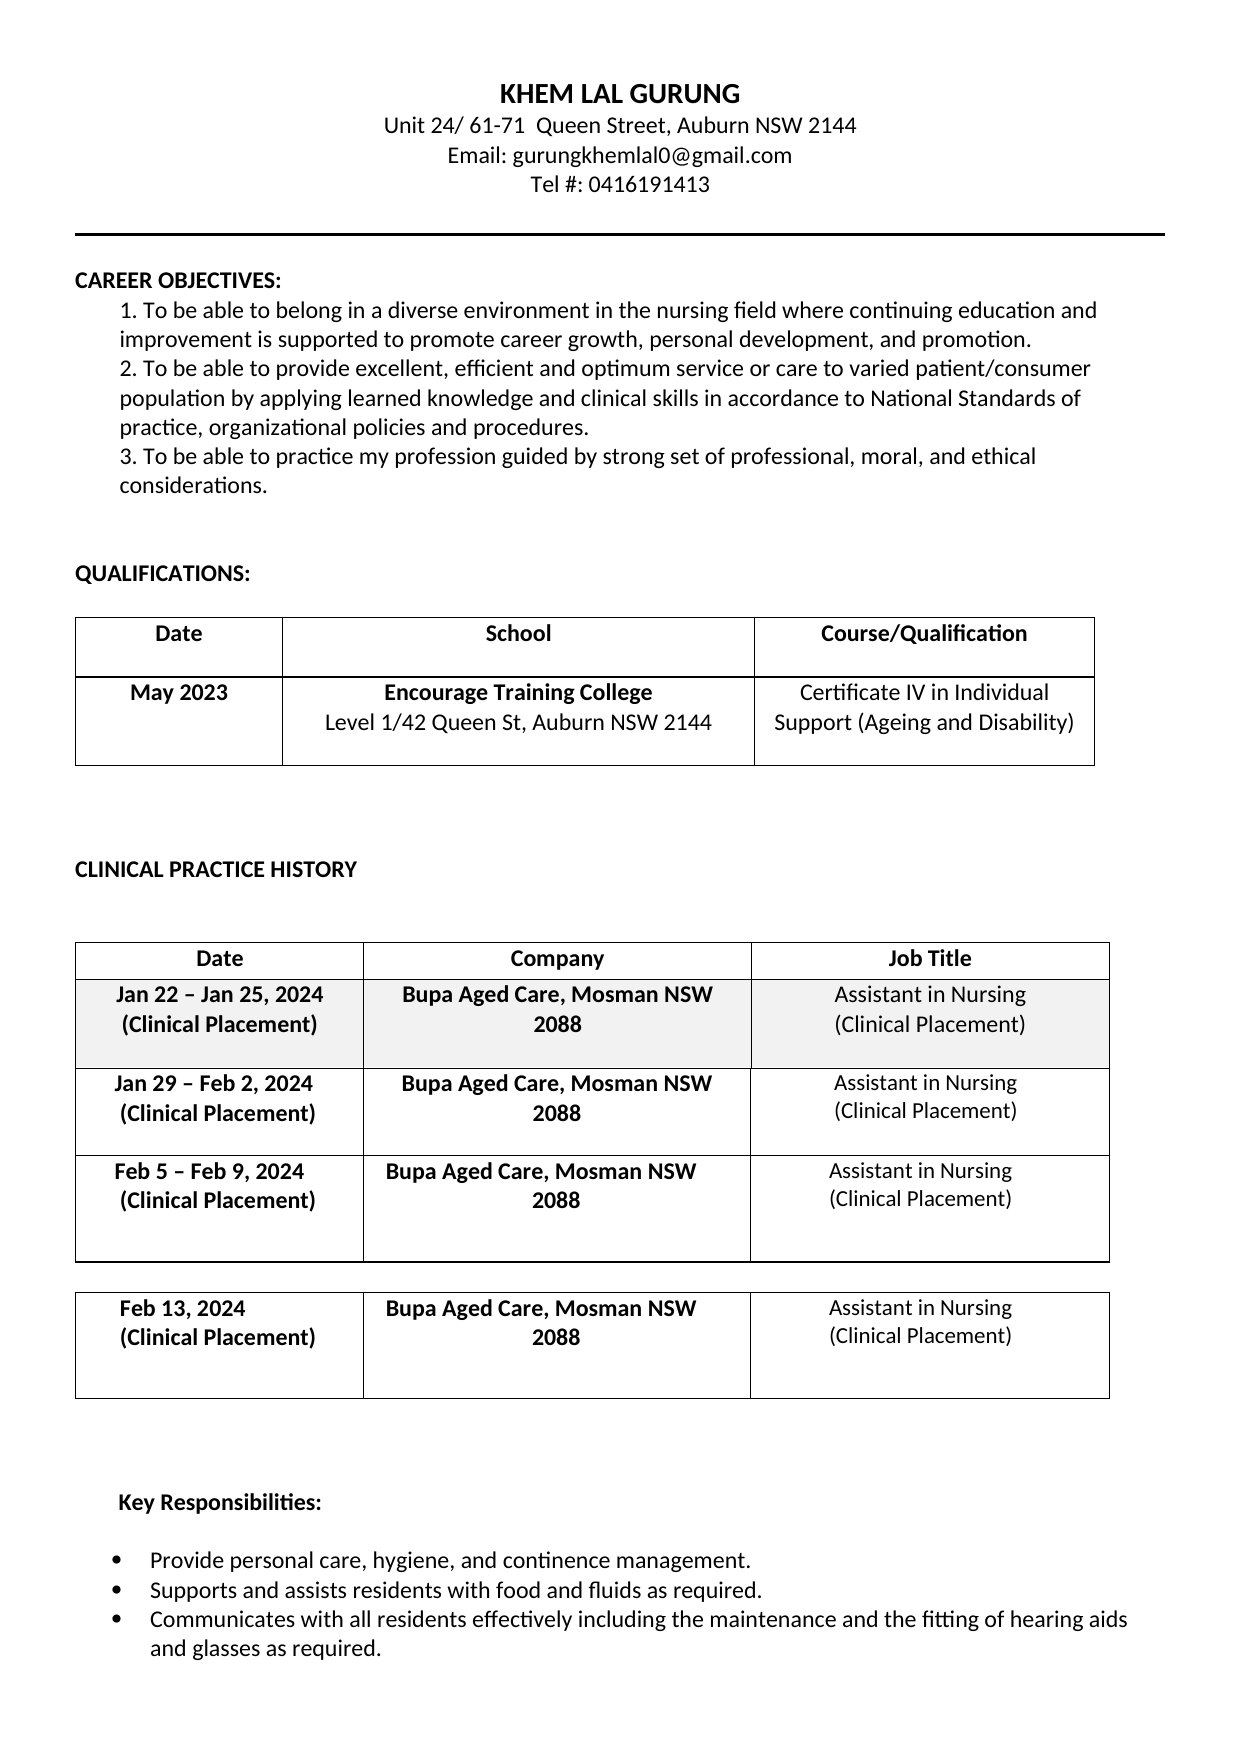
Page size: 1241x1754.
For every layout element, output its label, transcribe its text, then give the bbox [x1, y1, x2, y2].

table_header Date [76, 943, 363, 978]
text CLINICAL PRACTICE HISTORY [75, 854, 1165, 883]
text Email: gurungkhemlal0@gmail.com [75, 140, 1165, 169]
table_cell Certificate IV in Individual Support (Ageing and Disability) [755, 678, 1094, 765]
table_header Bupa Aged Care, Mosman NSW 2088 [364, 1293, 750, 1398]
table_header Assistant in Nursing (Clinical Placement) [751, 1293, 1109, 1398]
table_header Job Title [752, 943, 1109, 978]
list Supports and assists residents with food and fluids as required. [112, 1575, 1165, 1604]
text KHEM LAL GURUNG [75, 75, 1165, 111]
text Tel #: 0416191413 [75, 169, 1165, 198]
text QUALIFICATIONS: [75, 558, 1165, 587]
text Key Responsibilities: [75, 1487, 1165, 1516]
text 2. To be able to provide excellent, efficient and optimum service or care to varied patient/consumer population by applying learned knowledge and clinical skills in accordance to National Standards of practice, organizational policies and procedures. [119, 353, 1165, 441]
table_header Date [76, 618, 282, 676]
table_cell Assistant in Nursing (Clinical Placement) [752, 980, 1109, 1067]
table_header Feb 13, 2024 (Clinical Placement) [76, 1293, 363, 1398]
table_cell Jan 29 – Feb 2, 2024 (Clinical Placement) [76, 1069, 363, 1155]
table_cell Jan 22 – Jan 25, 2024 (Clinical Placement) [76, 980, 363, 1067]
text Unit 24/ 61-71 Queen Street, Auburn NSW 2144 [75, 111, 1165, 140]
table_cell Bupa Aged Care, Mosman NSW 2088 [364, 980, 751, 1067]
table_header Company [364, 943, 751, 978]
list Communicates with all residents effectively including the maintenance and the fitting of hearing aids and glasses as required. [112, 1604, 1165, 1662]
table_cell May 2023 [76, 678, 282, 765]
table_header Course/Qualification [755, 618, 1094, 676]
table_header School [283, 618, 754, 676]
table_cell Bupa Aged Care, Mosman NSW 2088 [364, 1069, 750, 1155]
list Provide personal care, hygiene, and continence management. [112, 1545, 1165, 1575]
table_cell Encourage Training College Level 1/42 Queen St, Auburn NSW 2144 [283, 678, 754, 765]
table_cell Assistant in Nursing (Clinical Placement) [751, 1156, 1109, 1261]
text CAREER OBJECTIVES: [75, 266, 1165, 295]
table_cell Feb 5 – Feb 9, 2024 (Clinical Placement) [76, 1156, 363, 1261]
table_cell Assistant in Nursing (Clinical Placement) [751, 1069, 1109, 1155]
text 3. To be able to practice my profession guided by strong set of professional, moral, and ethical considerations. [119, 441, 1165, 500]
text 1. To be able to belong in a diverse environment in the nursing field where continuing education and improvement is supported to promote career growth, personal development, and promotion. [119, 295, 1165, 353]
table_cell Bupa Aged Care, Mosman NSW 2088 [364, 1156, 750, 1261]
